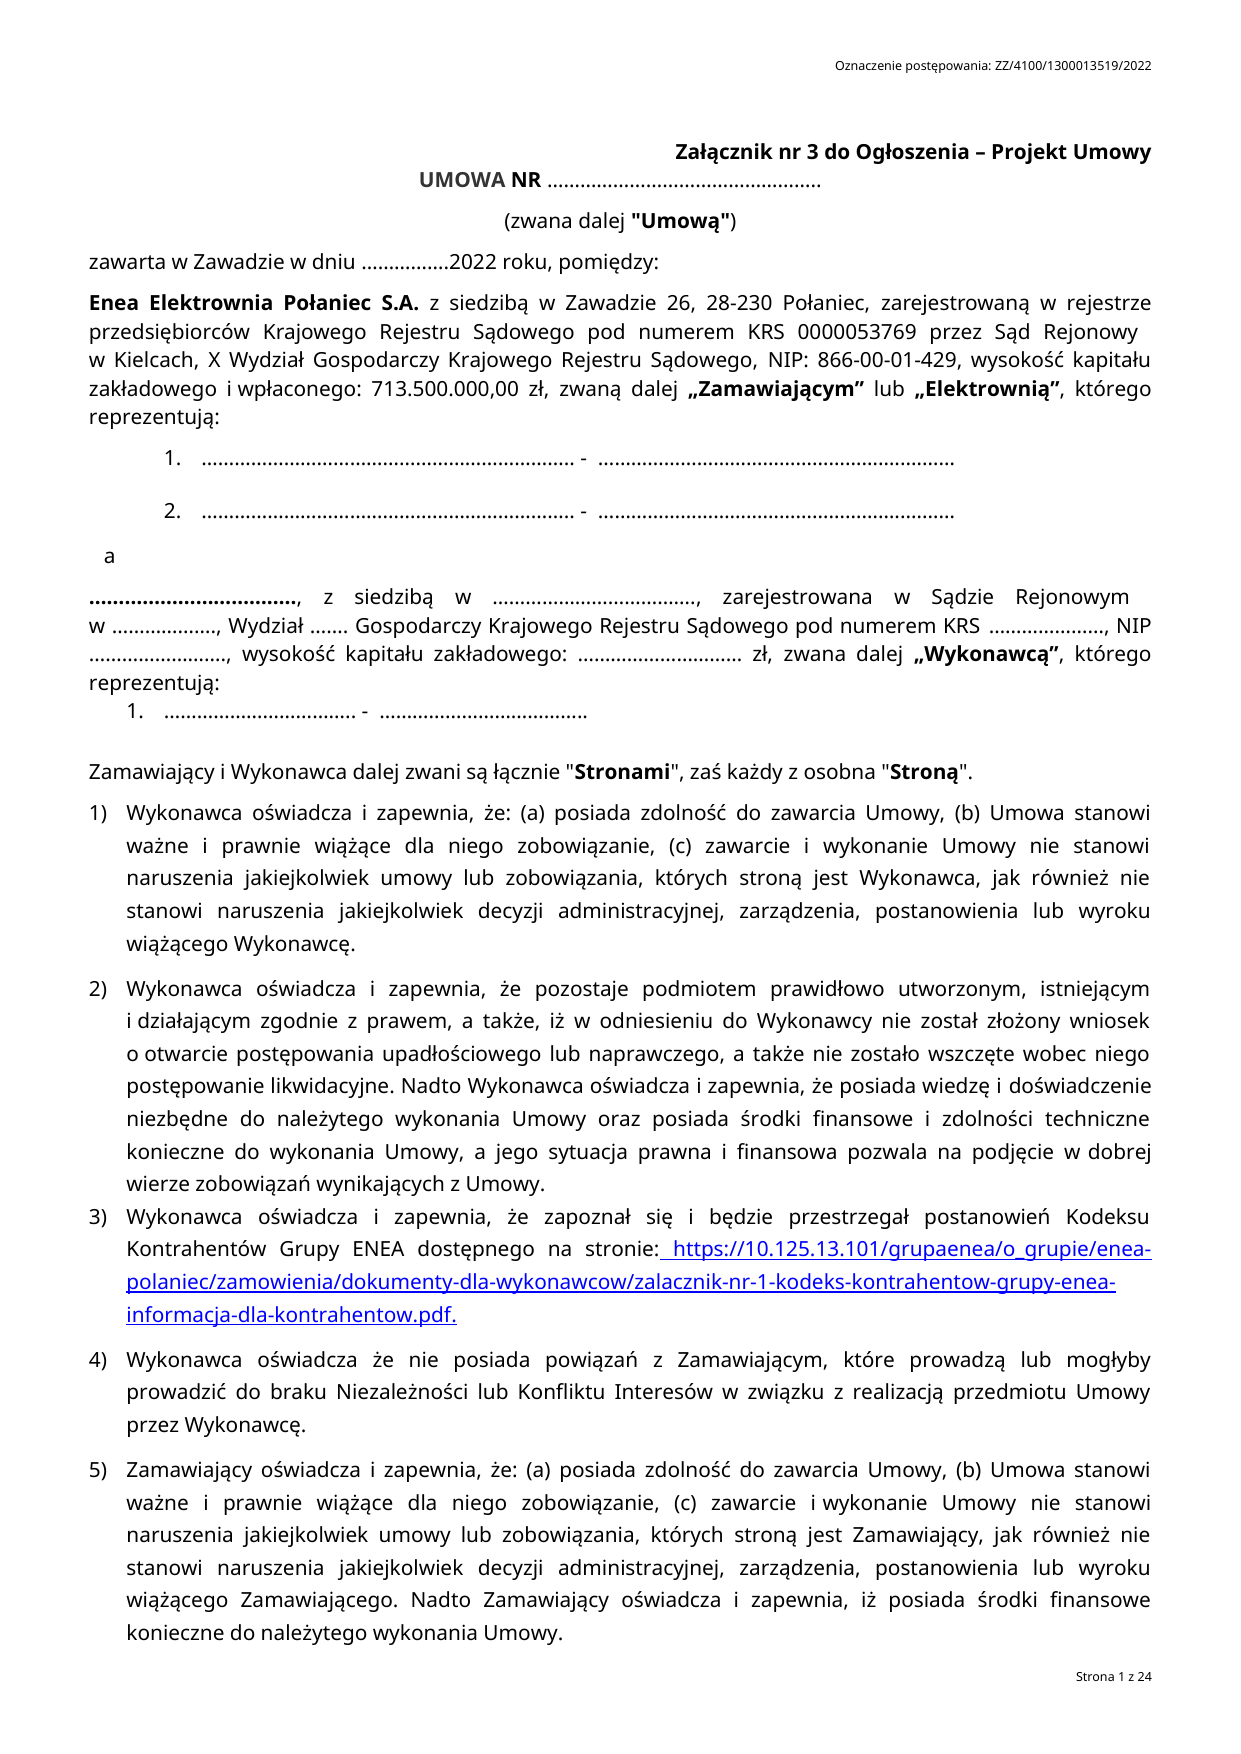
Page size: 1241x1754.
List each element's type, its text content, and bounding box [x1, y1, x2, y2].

list ………………………………………………………….. - ………………………………………………..……… [164, 496, 1152, 525]
list Zamawiający oświadcza i zapewnia, że: (a) posiada zdolność do zawarcia Umowy, (b) Umowa stanowi ważne i prawnie wiążące dla niego zobowiązanie, (c) zawarcie i wykonanie Umowy nie stanowi naruszenia jakiejkolwiek umowy lub zobowiązania, których stroną jest Zamawiający, jak również nie stanowi naruszenia jakiejkolwiek decyzji administracyjnej, zarządzenia, postanowienia lub wyroku wiążącego Zamawiającego. Nadto Zamawiający oświadcza i zapewnia, iż posiada środki finansowe konieczne do należytego wykonania Umowy. [89, 1455, 1152, 1647]
text UMOWA NR ………………………………………….. [89, 166, 1152, 194]
list Wykonawca oświadcza i zapewnia, że: (a) posiada zdolność do zawarcia Umowy, (b) Umowa stanowi ważne i prawnie wiążące dla niego zobowiązanie, (c) zawarcie i wykonanie Umowy nie stanowi naruszenia jakiejkolwiek umowy lub zobowiązania, których stroną jest Wykonawca, jak również nie stanowi naruszenia jakiejkolwiek decyzji administracyjnej, zarządzenia, postanowienia lub wyroku wiążącego Wykonawcę. [89, 798, 1152, 957]
text a [103, 542, 1152, 570]
text Zamawiający i Wykonawca dalej zwani są łącznie "Stronami", zaś każdy z osobna "Stroną". [89, 757, 1152, 786]
text (zwana dalej "Umową") [89, 206, 1152, 235]
text …………………………….., z siedzibą w ………………………………., zarejestrowana w Sądzie Rejonowym w ………………., Wydział ……. Gospodarczy Krajowego Rejestru Sądowego pod numerem KRS …………………, NIP ……………………., wysokość kapitału zakładowego: ………………………… zł, zwana dalej „Wykonawcą”, którego reprezentują: [89, 582, 1152, 696]
text zawarta w Zawadzie w dniu …………….2022 roku, pomiędzy: [89, 247, 1152, 276]
list Wykonawca oświadcza że nie posiada powiązań z Zamawiającym, które prowadzą lub mogłyby prowadzić do braku Niezależności lub Konfliktu Interesów w związku z realizacją przedmiotu Umowy przez Wykonawcę. [89, 1345, 1152, 1438]
text Enea Elektrownia Połaniec S.A. z siedzibą w Zawadzie 26, 28-230 Połaniec, zarejestrowaną w rejestrze przedsiębiorców Krajowego Rejestru Sądowego pod numerem KRS 0000053769 przez Sąd Rejonowy w Kielcach, X Wydział Gospodarczy Krajowego Rejestru Sądowego, NIP: 866-00-01-429, wysokość kapitału zakładowego i wpłaconego: 713.500.000,00 zł, zwaną dalej „Zamawiającym” lub „Elektrownią”, którego reprezentują: [89, 288, 1152, 431]
list ………………………………………………………….. - ………………………………………………..……… [164, 443, 1152, 471]
list Wykonawca oświadcza i zapewnia, że pozostaje podmiotem prawidłowo utworzonym, istniejącym i działającym zgodnie z prawem, a także, iż w odniesieniu do Wykonawcy nie został złożony wniosek o otwarcie postępowania upadłościowego lub naprawczego, a także nie zostało wszczęte wobec niego postępowanie likwidacyjne. Nadto Wykonawca oświadcza i zapewnia, że posiada wiedzę i doświadczenie niezbędne do należytego wykonania Umowy oraz posiada środki finansowe i zdolności techniczne konieczne do wykonania Umowy, a jego sytuacja prawna i finansowa pozwala na podjęcie w dobrej wierze zobowiązań wynikających z Umowy. [89, 974, 1152, 1198]
list …………………………….. - ……………………………….. [126, 696, 1152, 725]
text Załącznik nr 3 do Ogłoszenia – Projekt Umowy [89, 137, 1152, 166]
list Wykonawca oświadcza i zapewnia, że zapoznał się i będzie przestrzegał postanowień Kodeksu Kontrahentów Grupy ENEA dostępnego na stronie: https://10.125.13.101/grupaenea/o_grupie/enea-polaniec/zamowienia/dokumenty-dla-wykonawcow/zalacznik-nr-1-kodeks-kontrahentow-grupy-enea-informacja-dla-kontrahentow.pdf. [89, 1202, 1152, 1328]
